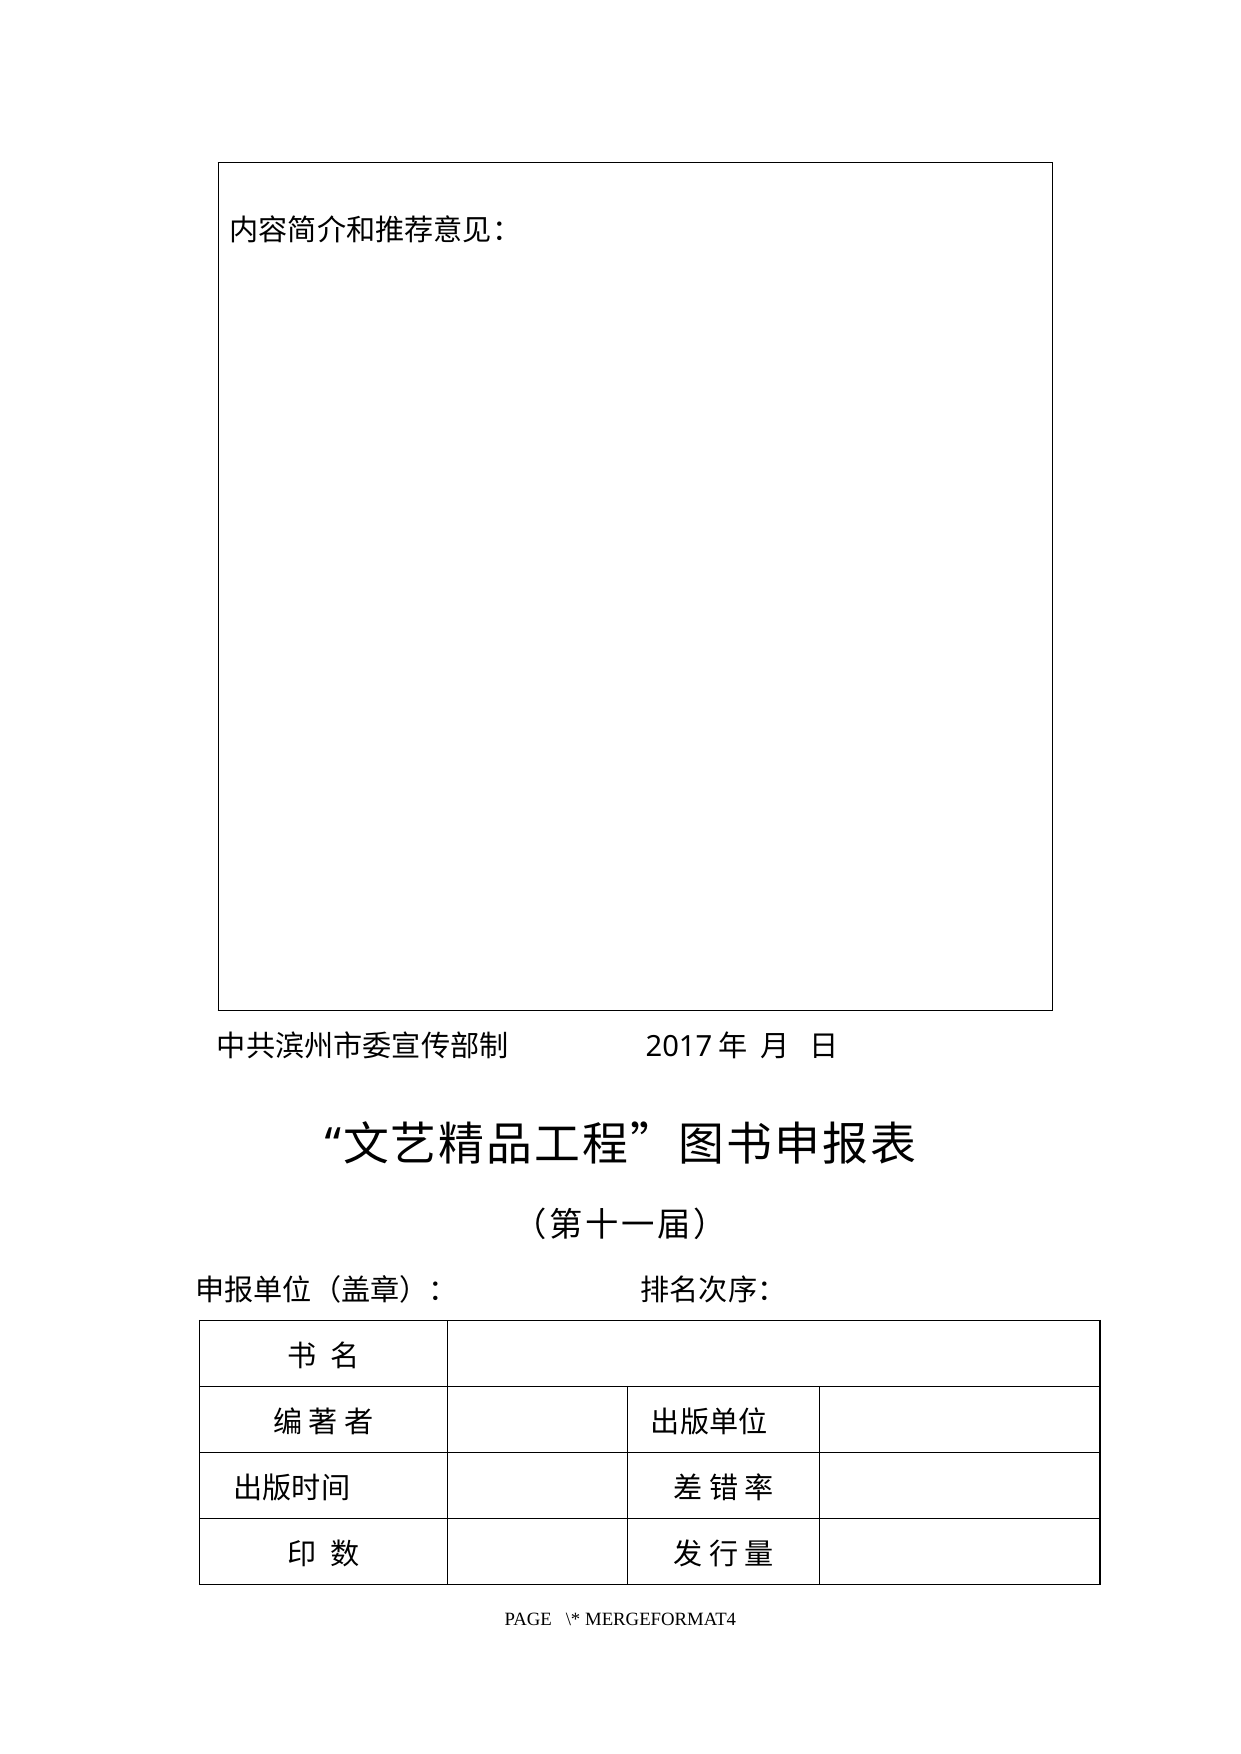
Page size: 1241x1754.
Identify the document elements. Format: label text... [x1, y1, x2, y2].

table_cell 印 数 [200, 1519, 447, 1584]
table_cell 出版单位 [628, 1387, 819, 1452]
table_cell 差 错 率 [628, 1453, 819, 1518]
text （第十一届） [187, 1190, 1053, 1255]
table_cell [448, 1387, 627, 1452]
text 中共滨州市委宣传部制 2017年 月 日 [187, 1011, 1053, 1076]
table_header 书 名 [200, 1321, 447, 1386]
table_cell [820, 1519, 1099, 1584]
table_cell 内容简介和推荐意见： [219, 163, 1052, 1010]
table_cell 发 行 量 [628, 1519, 819, 1584]
table_cell [820, 1387, 1099, 1452]
table_cell 出版时间 [200, 1453, 447, 1518]
table_cell [448, 1453, 627, 1518]
table_cell 编 著 者 [200, 1387, 447, 1452]
text 申报单位（盖章）： 排名次序： [187, 1255, 1053, 1320]
table_cell [448, 1519, 627, 1584]
table_cell [820, 1453, 1099, 1518]
table_header [448, 1321, 1099, 1386]
text “文艺精品工程”图书申报表 [187, 1092, 1053, 1190]
